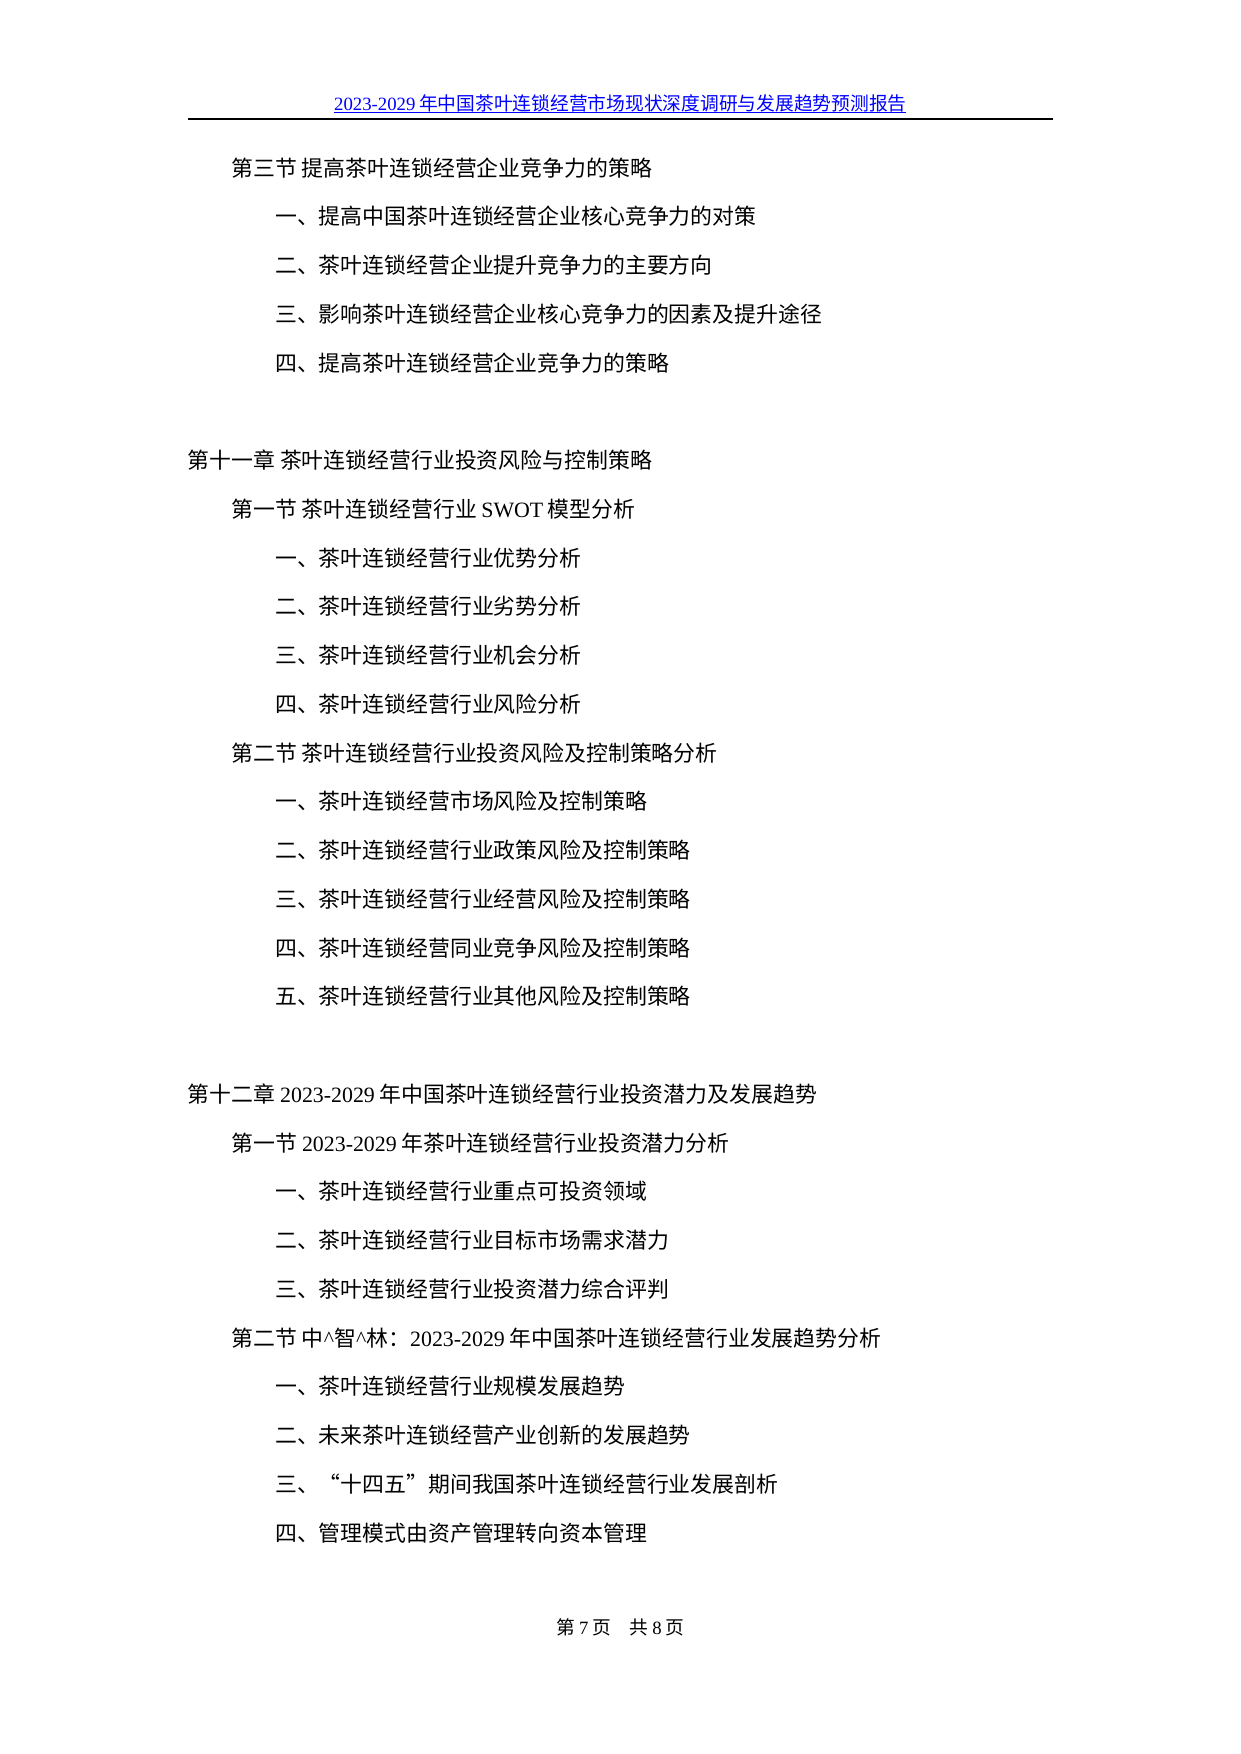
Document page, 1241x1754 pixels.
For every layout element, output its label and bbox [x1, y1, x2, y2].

text [187, 150, 1053, 1548]
